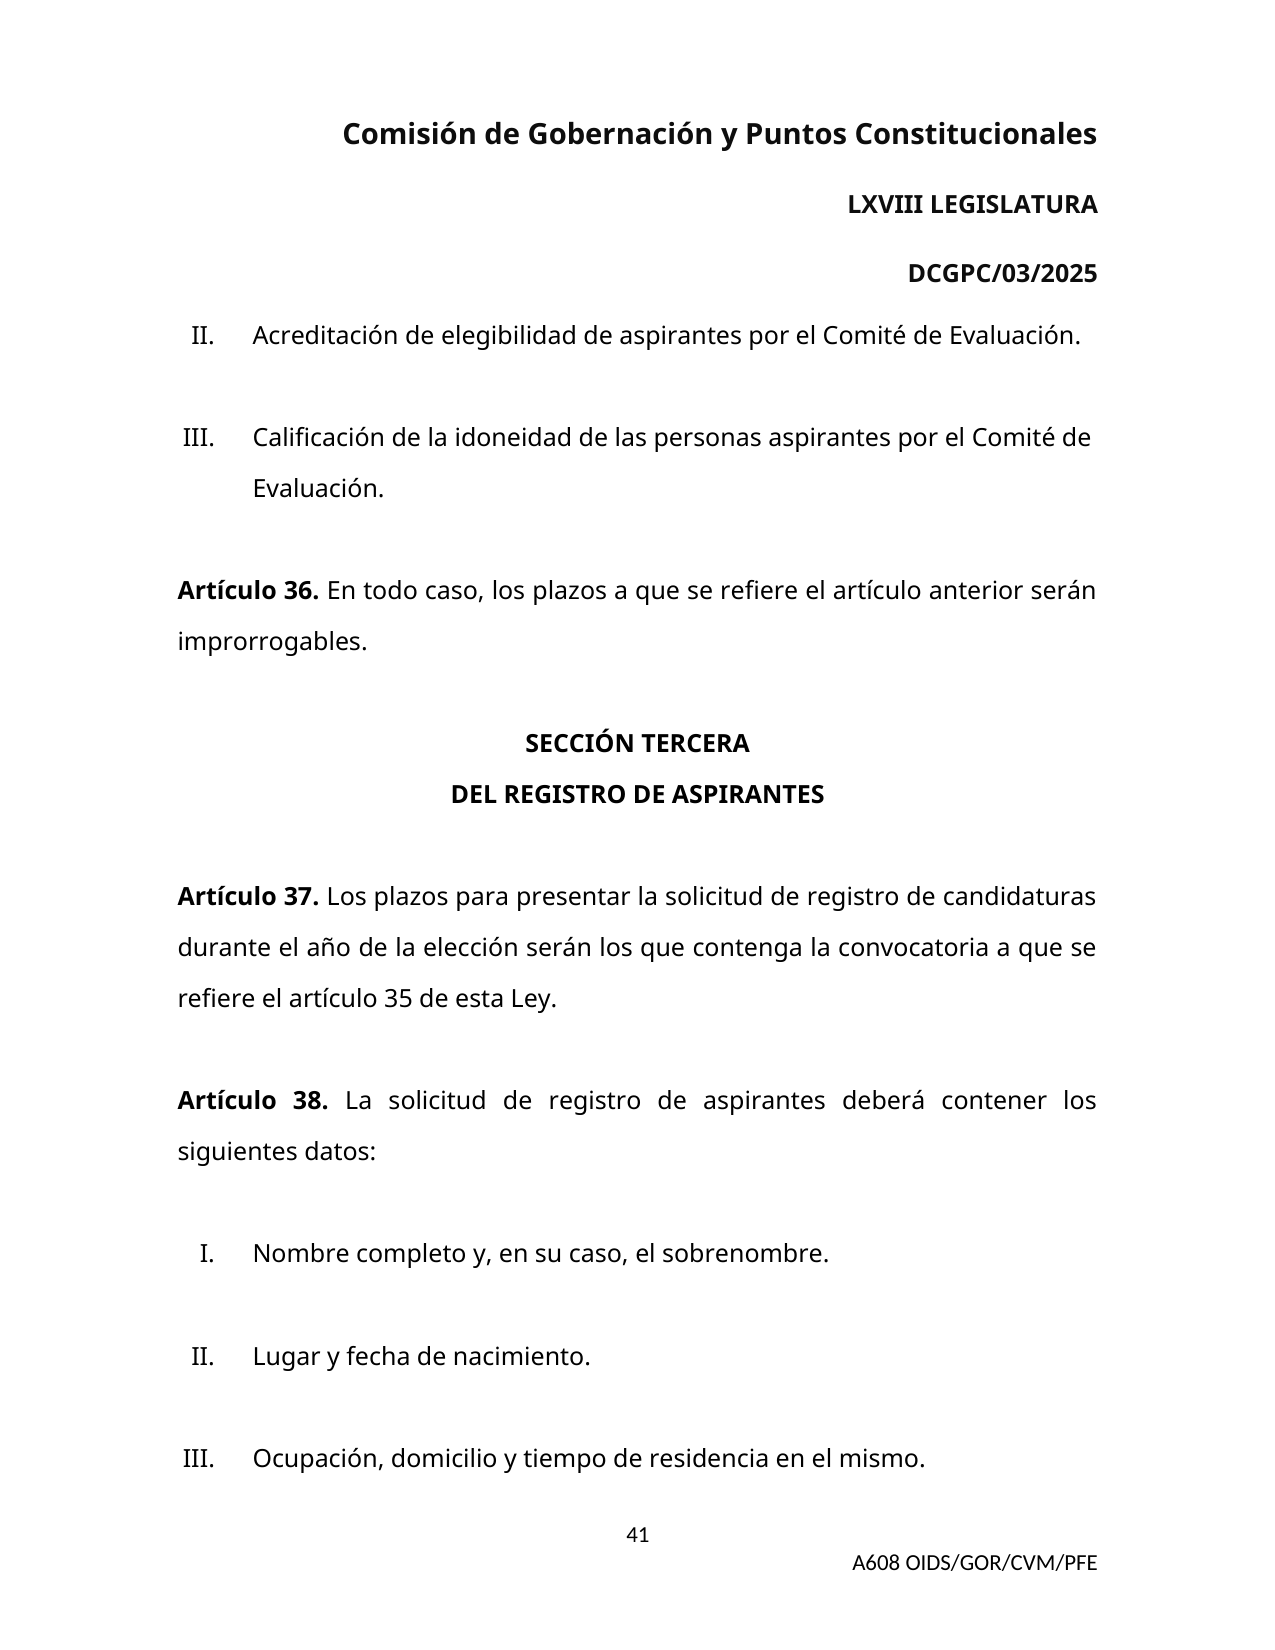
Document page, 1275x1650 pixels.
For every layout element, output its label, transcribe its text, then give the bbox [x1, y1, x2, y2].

text SECCIÓN TERCERA [177, 726, 1098, 760]
list Ocupación, domicilio y tiempo de residencia en el mismo. [215, 1440, 1098, 1474]
text Artículo 38. La solicitud de registro de aspirantes deberá contener los siguientes datos: [177, 1083, 1098, 1168]
text Artículo 36. En todo caso, los plazos a que se refiere el artículo anterior serán improrrogables. [177, 573, 1098, 658]
list Nombre completo y, en su caso, el sobrenombre. [215, 1236, 1098, 1270]
list Acreditación de elegibilidad de aspirantes por el Comité de Evaluación. [215, 317, 1093, 351]
list Lugar y fecha de nacimiento. [215, 1338, 1098, 1372]
list Calificación de la idoneidad de las personas aspirantes por el Comité de Evaluación. [215, 419, 1093, 504]
text DEL REGISTRO DE ASPIRANTES [177, 777, 1098, 811]
text Artículo 37. Los plazos para presentar la solicitud de registro de candidaturas durante el año de la elección serán los que contenga la convocatoria a que se refiere el artículo 35 de esta Ley. [177, 879, 1098, 1015]
